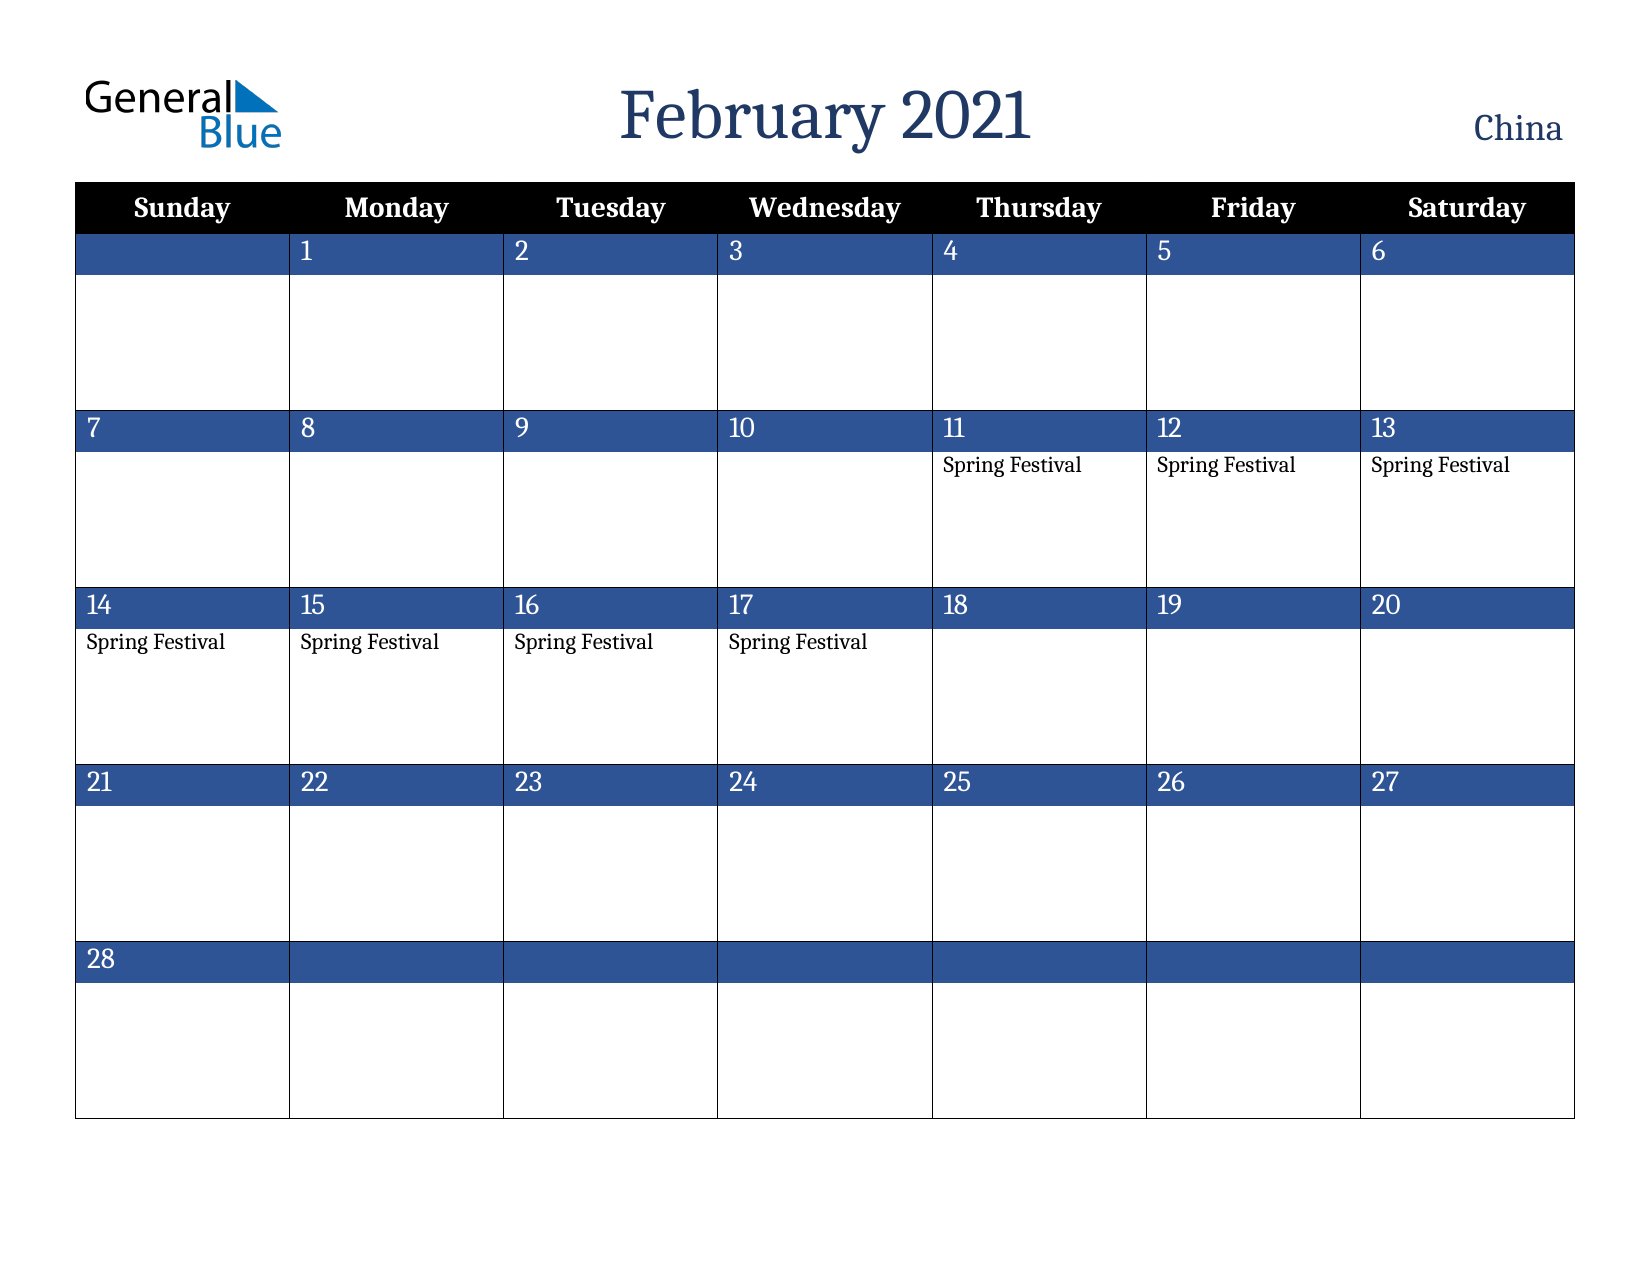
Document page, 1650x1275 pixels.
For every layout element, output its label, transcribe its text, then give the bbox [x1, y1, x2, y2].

table_cell [290, 452, 503, 587]
table_cell [1147, 806, 1360, 941]
table_cell 17 [718, 588, 932, 629]
table_cell [76, 452, 289, 587]
table_cell 24 [718, 765, 932, 806]
table_cell [718, 452, 932, 587]
table_cell 28 [76, 942, 289, 983]
table_cell Tuesday [504, 183, 717, 233]
table_cell Spring Festival [718, 629, 932, 764]
table_cell 15 [290, 588, 503, 629]
table_cell Spring Festival [76, 629, 289, 764]
table_cell [1361, 629, 1574, 764]
table_cell Spring Festival [933, 452, 1146, 587]
table_cell [933, 983, 1146, 1118]
table_cell 6 [1361, 234, 1574, 275]
table_cell [76, 806, 289, 941]
table_cell 10 [718, 411, 932, 452]
table_cell Sunday [76, 183, 289, 233]
table_cell 5 [1147, 234, 1360, 275]
table_cell [290, 806, 503, 941]
table_cell [933, 806, 1146, 941]
table_cell [933, 629, 1146, 764]
table_cell [1147, 629, 1360, 764]
table_cell [504, 806, 717, 941]
table_cell 7 [76, 411, 289, 452]
table_cell [933, 942, 1146, 983]
table_cell [718, 806, 932, 941]
table_cell 26 [1147, 765, 1360, 806]
table_cell [1361, 983, 1574, 1118]
table_cell Friday [1147, 183, 1360, 233]
table_cell 20 [1361, 588, 1574, 629]
table_cell [718, 942, 932, 983]
table_cell Spring Festival [1361, 452, 1574, 587]
table_cell [1361, 942, 1574, 983]
table_cell 2 [504, 234, 717, 275]
table_cell Saturday [1361, 183, 1574, 233]
table_cell 8 [290, 411, 503, 452]
table_cell [1147, 275, 1360, 410]
table_cell Wednesday [718, 183, 932, 233]
table_cell [504, 452, 717, 587]
table_cell [290, 983, 503, 1118]
table_cell 1 [290, 234, 503, 275]
table_cell [1361, 275, 1574, 410]
table_cell [76, 275, 289, 410]
table_cell 13 [1361, 411, 1574, 452]
table_cell 25 [933, 765, 1146, 806]
table_cell [76, 983, 289, 1118]
table_cell [504, 275, 717, 410]
table_header China [1146, 75, 1574, 182]
table_cell Spring Festival [1147, 452, 1360, 587]
table_cell 18 [933, 588, 1146, 629]
table_cell 22 [290, 765, 503, 806]
table_cell Spring Festival [290, 629, 503, 764]
table_cell [290, 942, 503, 983]
table_cell 9 [504, 411, 717, 452]
table_cell 23 [504, 765, 717, 806]
table_cell Monday [290, 183, 503, 233]
table_cell 14 [76, 588, 289, 629]
table_cell [504, 942, 717, 983]
table_cell 21 [76, 765, 289, 806]
table_cell 11 [933, 411, 1146, 452]
table_header [76, 75, 503, 182]
table_cell [504, 983, 717, 1118]
table_cell [718, 983, 932, 1118]
table_header February 2021 [504, 75, 1146, 182]
table_cell [76, 234, 289, 275]
table_cell 4 [933, 234, 1146, 275]
picture [86, 80, 281, 148]
table_cell 12 [1147, 411, 1360, 452]
table_cell 27 [1361, 765, 1574, 806]
table_cell [1361, 806, 1574, 941]
table_cell [718, 275, 932, 410]
table_cell Spring Festival [504, 629, 717, 764]
table_cell [1147, 983, 1360, 1118]
table_cell 3 [718, 234, 932, 275]
table_cell Thursday [933, 183, 1146, 233]
table_cell 19 [1147, 588, 1360, 629]
table_cell [290, 275, 503, 410]
table_cell [933, 275, 1146, 410]
table_cell [1147, 942, 1360, 983]
table_cell 16 [504, 588, 717, 629]
